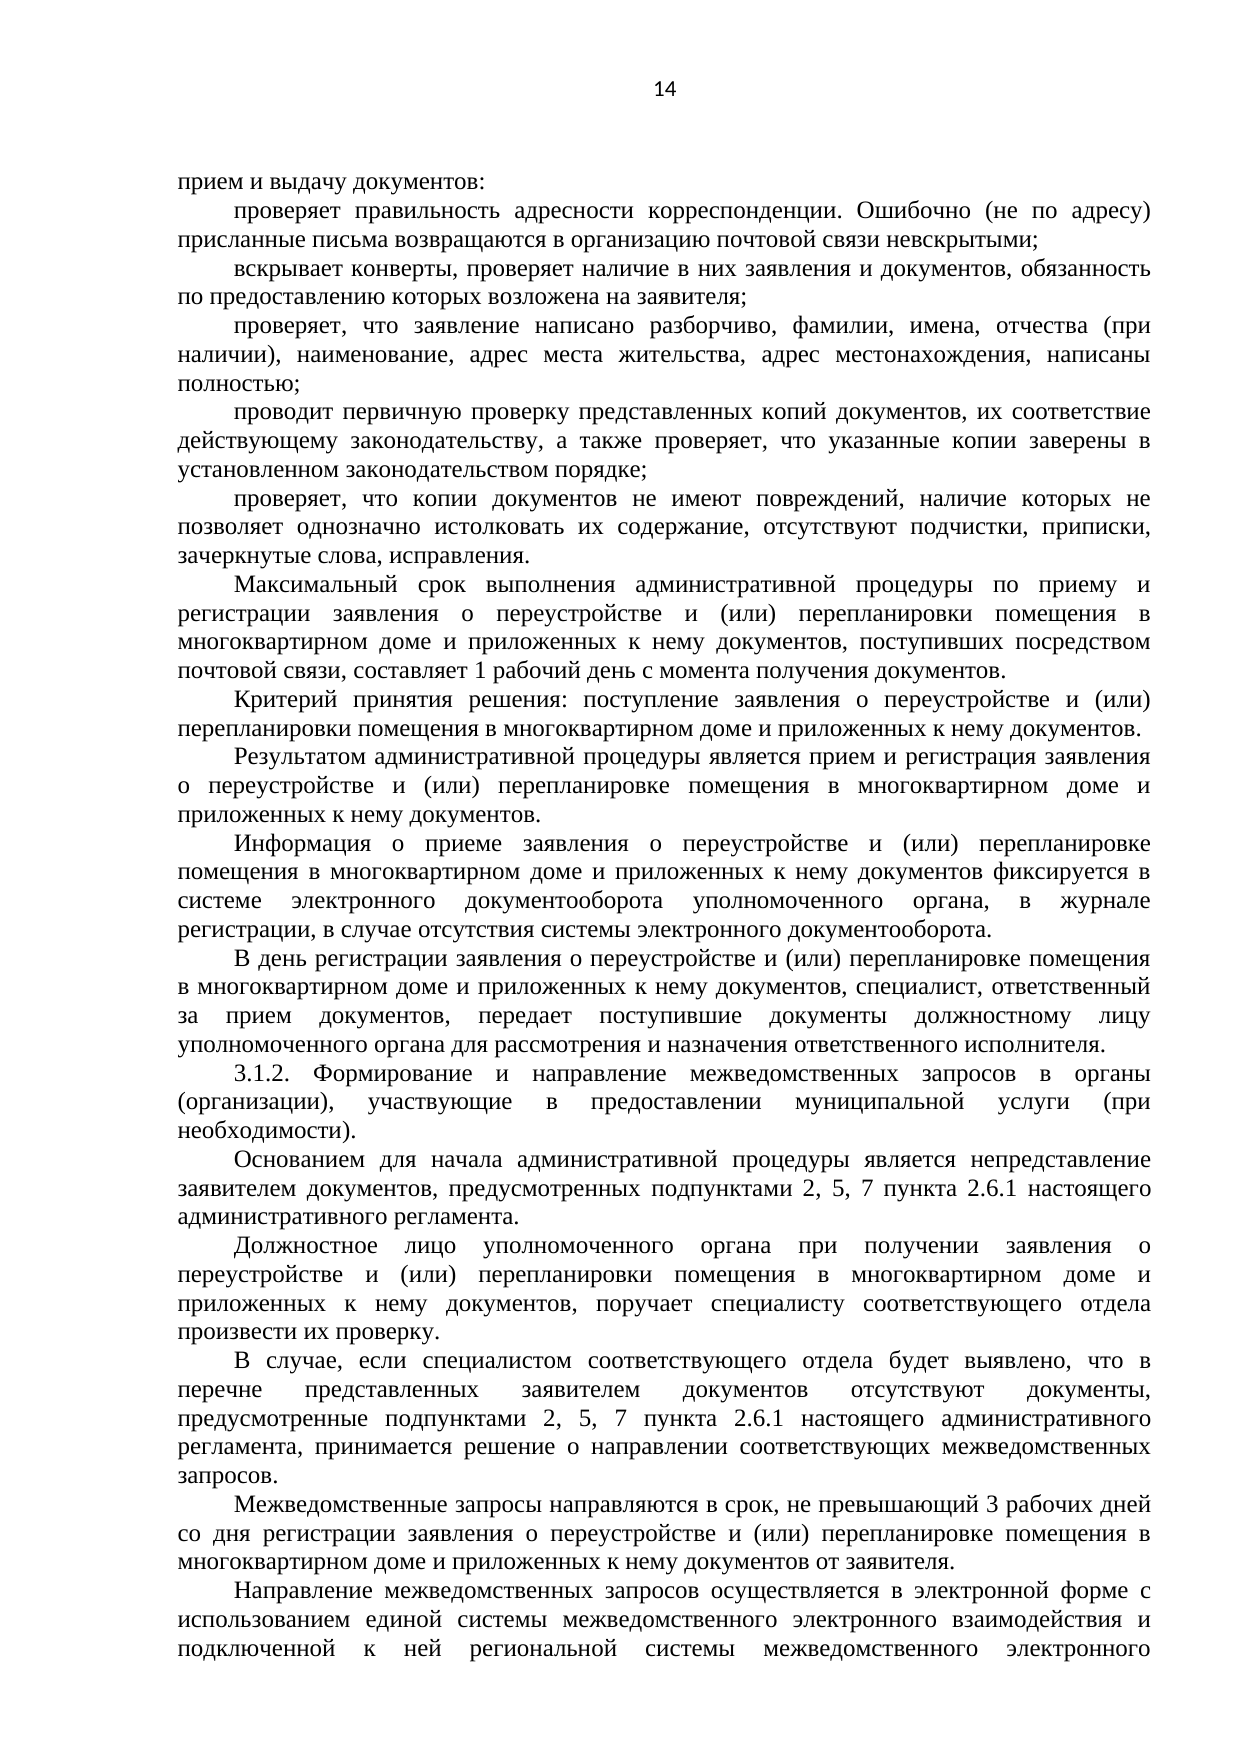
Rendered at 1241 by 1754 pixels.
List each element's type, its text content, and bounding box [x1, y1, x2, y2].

text В случае, если специалистом соответствующего отдела будет выявлено, что в перечне представленных заявителем документов отсутствуют документы, предусмотренные подпунктами 2, 5, 7 пункта 2.6.1 настоящего административного регламента, принимается решение о направлении соответствующих межведомственных запросов. [177, 1345, 1152, 1489]
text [177, 166, 1152, 195]
text Межведомственные запросы направляются в срок, не превышающий 3 рабочих дней со дня регистрации заявления о переустройстве и (или) перепланировке помещения в многоквартирном доме и приложенных к нему документов от заявителя. [177, 1489, 1152, 1575]
text 3.1.2. Формирование и направление межведомственных запросов в органы (организации), участвующие в предоставлении муниципальной услуги (при необходимости). [177, 1058, 1152, 1144]
text проводит первичную проверку представленных копий документов, их соответствие действующему законодательству, а также проверяет, что указанные копии заверены в установленном законодательством порядке; [177, 396, 1152, 483]
text Информация о приеме заявления о переустройстве и (или) перепланировке помещения в многоквартирном доме и приложенных к нему документов фиксируется в системе электронного документооборота уполномоченного органа, в журнале регистрации, в случае отсутствия системы электронного документооборота. [177, 828, 1152, 943]
text Результатом административной процедуры является прием и регистрация заявления о переустройстве и (или) перепланировке помещения в многоквартирном доме и приложенных к нему документов. [177, 741, 1152, 828]
text вскрывает конверты, проверяет наличие в них заявления и документов, обязанность по предоставлению которых возложена на заявителя; [177, 253, 1152, 310]
text проверяет, что копии документов не имеют повреждений, наличие которых не позволяет однозначно истолковать их содержание, отсутствуют подчистки, приписки, зачеркнутые слова, исправления. [177, 483, 1152, 569]
text В день регистрации заявления о переустройстве и (или) перепланировке помещения в многоквартирном доме и приложенных к нему документов, специалист, ответственный за прием документов, передает поступившие документы должностному лицу уполномоченного органа для рассмотрения и назначения ответственного исполнителя. [177, 943, 1152, 1058]
text проверяет, что заявление написано разборчиво, фамилии, имена, отчества (при наличии), наименование, адрес места жительства, адрес местонахождения, написаны полностью; [177, 310, 1152, 396]
text Основанием для начала административной процедуры является непредставление заявителем документов, предусмотренных подпунктами 2, 5, 7 пункта 2.6.1 настоящего административного регламента. [177, 1144, 1152, 1230]
text Должностное лицо уполномоченного органа при получении заявления о переустройстве и (или) перепланировки помещения в многоквартирном доме и приложенных к нему документов, поручает специалисту соответствующего отдела произвести их проверку. [177, 1230, 1152, 1345]
text проверяет правильность адресности корреспонденции. Ошибочно (не по адресу) присланные письма возвращаются в организацию почтовой связи невскрытыми; [177, 195, 1152, 253]
text Максимальный срок выполнения административной процедуры по приему и регистрации заявления о переустройстве и (или) перепланировки помещения в многоквартирном доме и приложенных к нему документов, поступивших посредством почтовой связи, составляет 1 рабочий день с момента получения документов. [177, 569, 1152, 684]
text Критерий принятия решения: поступление заявления о переустройстве и (или) перепланировки помещения в многоквартирном доме и приложенных к нему документов. [177, 684, 1152, 741]
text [177, 1575, 1152, 1661]
